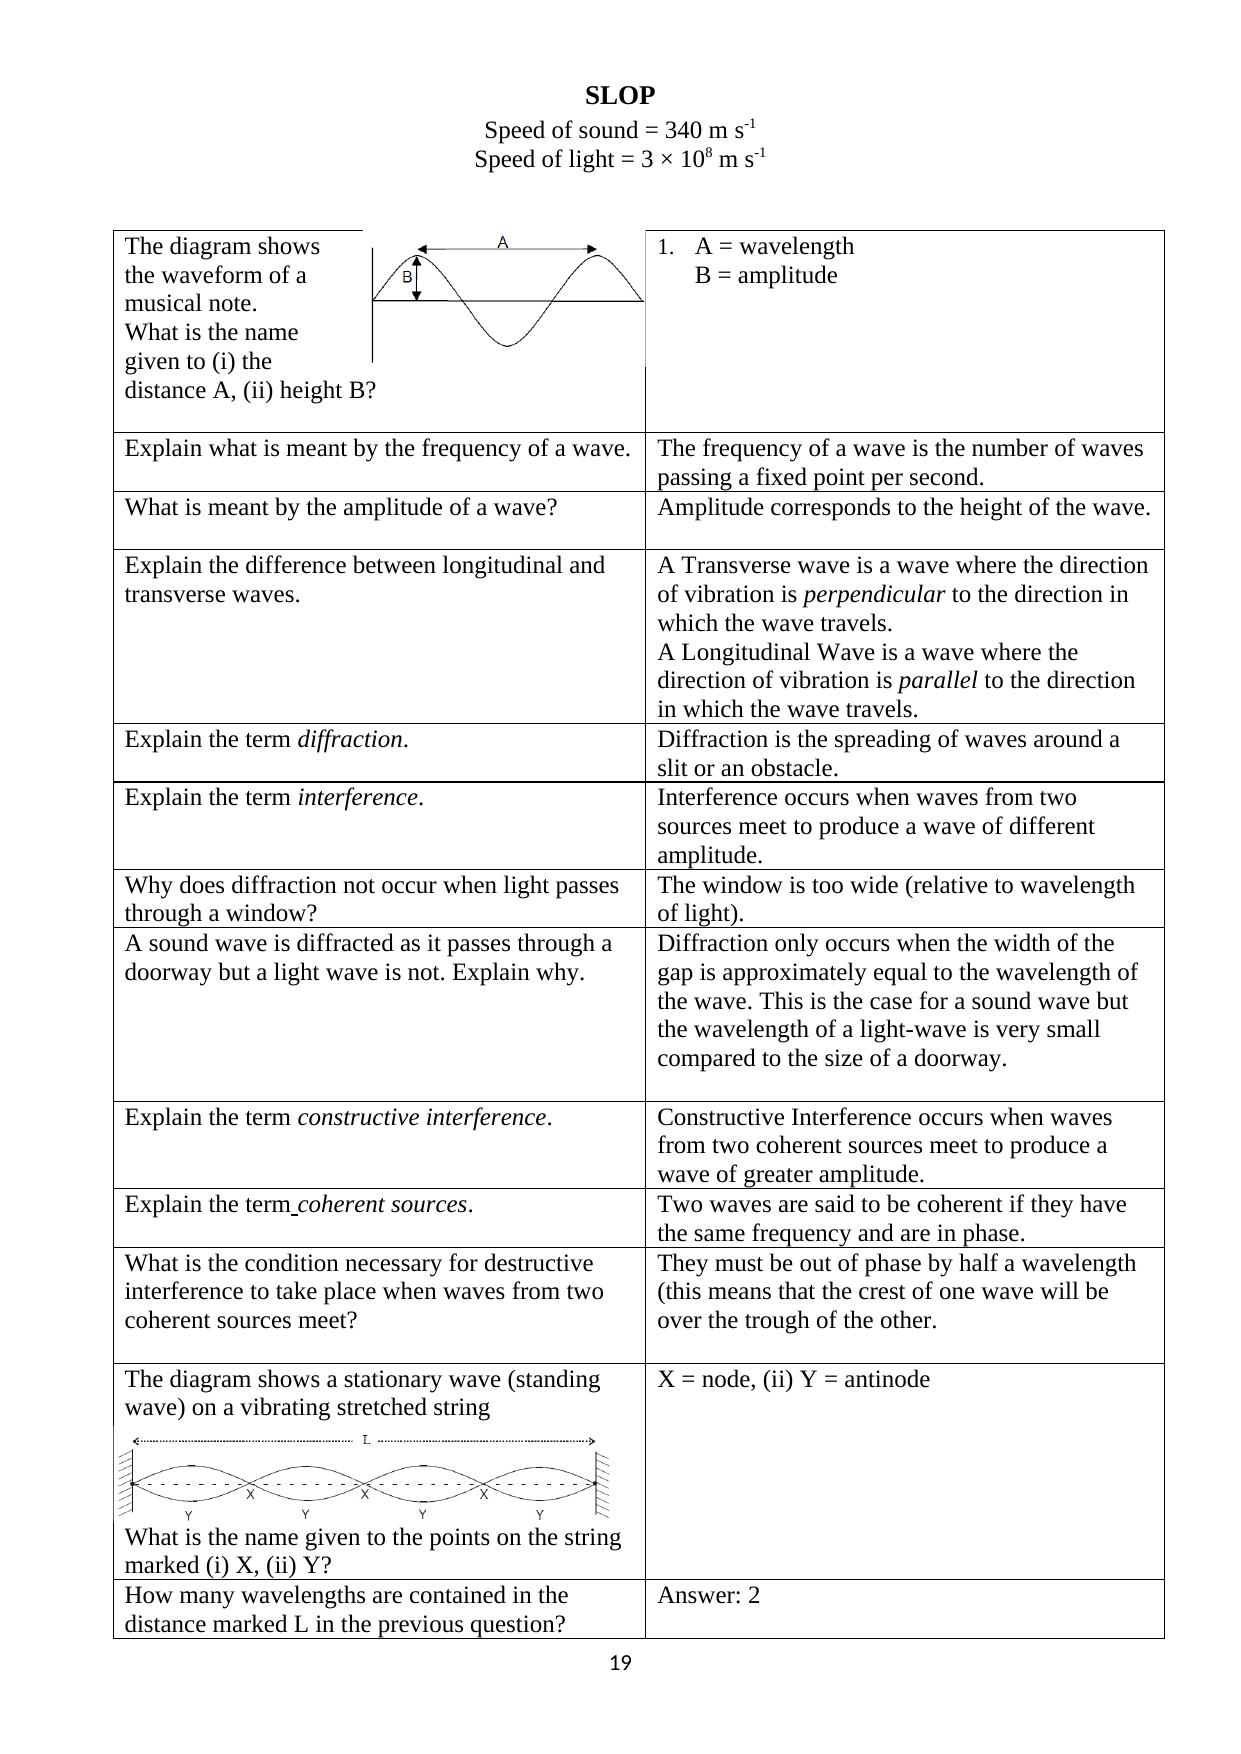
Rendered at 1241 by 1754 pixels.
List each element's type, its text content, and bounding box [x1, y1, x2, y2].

table_cell Explain the term interference. [114, 783, 645, 869]
subtitle SLOP [75, 79, 1165, 110]
table_cell Answer: 2 [646, 1580, 1164, 1638]
table_cell Explain the term coherent sources. [114, 1189, 645, 1247]
table_cell Why does diffraction not occur when light passes through a window? [114, 870, 645, 927]
table_cell Amplitude corresponds to the height of the wave. [646, 492, 1164, 549]
table_cell A sound wave is diffracted as it passes through a doorway but a light wave is not. Explain why. [114, 928, 645, 1101]
table_cell Diffraction only occurs when the width of the gap is approximately equal to the wavelength of the wave. This is the case for a sound wave but the wavelength of a light-wave is very small compared to the size of a doorway. [646, 928, 1164, 1101]
table_cell Explain the difference between longitudinal and transverse waves. [114, 550, 645, 723]
table_header The diagram shows the waveform of a musical note. What is the name given to (i) the distance A, (ii) height B? [114, 231, 645, 432]
table_cell What is meant by the amplitude of a wave? [114, 492, 645, 549]
table_cell Explain the term diffraction. [114, 724, 645, 781]
table_cell Constructive Interference occurs when waves from two coherent sources meet to produce a wave of greater amplitude. [646, 1102, 1164, 1188]
text Speed of sound = 340 m s-1 [75, 115, 1165, 144]
table_cell The window is too wide (relative to wavelength of light). [646, 870, 1164, 927]
table_cell Two waves are said to be coherent if they have the same frequency and are in phase. [646, 1189, 1164, 1247]
text Speed of light = 3 × 108 m s-1 [75, 144, 1165, 172]
table_cell A Transverse wave is a wave where the direction of vibration is perpendicular to the direction in which the wave travels. A Longitudinal Wave is a wave where the direction of vibration is parallel to the direction in which the wave travels. [646, 550, 1164, 723]
table_header A = wavelength B = amplitude [646, 231, 1164, 432]
table_cell The frequency of a wave is the number of waves passing a fixed point per second. [646, 433, 1164, 491]
table_cell How many wavelengths are contained in the distance marked L in the previous question? [114, 1580, 645, 1638]
table_cell What is the condition necessary for destructive interference to take place when waves from two coherent sources meet? [114, 1248, 645, 1363]
table_cell The diagram shows a stationary wave (standing wave) on a vibrating stretched string What is the name given to the points on the string marked (i) X, (ii) Y? [114, 1364, 645, 1579]
table_cell Interference occurs when waves from two sources meet to produce a wave of different amplitude. [646, 783, 1164, 869]
table_cell They must be out of phase by half a wavelength (this means that the crest of one wave will be over the trough of the other. [646, 1248, 1164, 1363]
table_cell Explain the term constructive interference. [114, 1102, 645, 1188]
table_cell Diffraction is the spreading of waves around a slit or an obstacle. [646, 724, 1164, 781]
table_cell X = node, (ii) Y = antinode [646, 1364, 1164, 1579]
table_cell Explain what is meant by the frequency of a wave. [114, 433, 645, 491]
